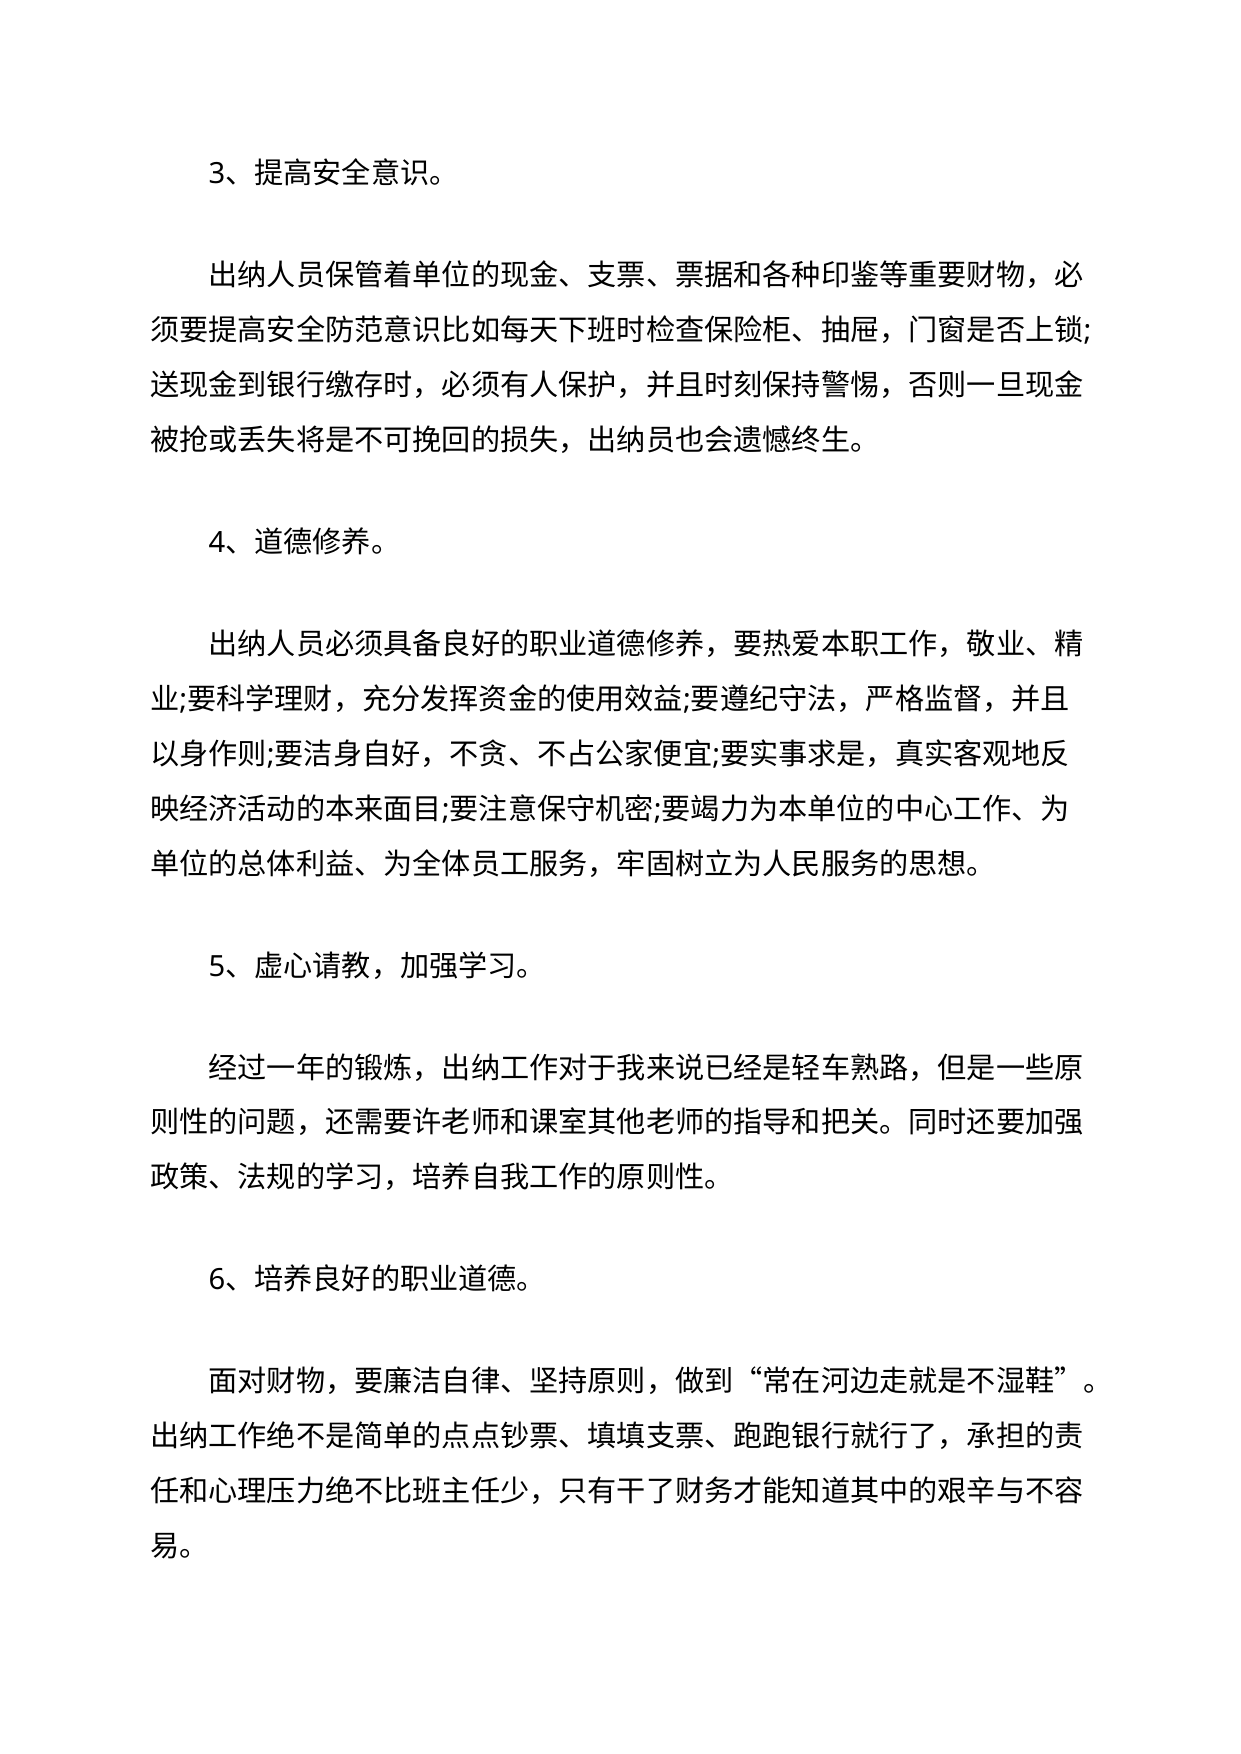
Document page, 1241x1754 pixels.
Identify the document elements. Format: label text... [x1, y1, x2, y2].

text 出纳人员保管着单位的现金、支票、票据和各种印鉴等重要财物，必须要提高安全防范意识比如每天下班时检查保险柜、抽屉，门窗是否上锁;送现金到银行缴存时，必须有人保护，并且时刻保持警惕，否则一旦现金被抢或丢失将是不可挽回的损失，出纳员也会遗憾终生。 [150, 252, 1090, 459]
text 面对财物，要廉洁自律、坚持原则，做到“常在河边走就是不湿鞋”。出纳工作绝不是简单的点点钞票、填填支票、跑跑银行就行了，承担的责任和心理压力绝不比班主任少，只有干了财务才能知道其中的艰辛与不容易。 [150, 1358, 1090, 1565]
text 出纳人员必须具备良好的职业道德修养，要热爱本职工作，敬业、精业;要科学理财，充分发挥资金的使用效益;要遵纪守法，严格监督，并且以身作则;要洁身自好，不贪、不占公家便宜;要实事求是，真实客观地反映经济活动的本来面目;要注意保守机密;要竭力为本单位的中心工作、为单位的总体利益、为全体员工服务，牢固树立为人民服务的思想。 [150, 621, 1090, 883]
text 3、提高安全意识。 [150, 150, 1090, 192]
text 5、虚心请教，加强学习。 [150, 942, 1090, 984]
text 经过一年的锻炼，出纳工作对于我来说已经是轻车熟路，但是一些原则性的问题，还需要许老师和课室其他老师的指导和把关。同时还要加强政策、法规的学习，培养自我工作的原则性。 [150, 1044, 1090, 1196]
text 4、道德修养。 [150, 518, 1090, 561]
text 6、培养良好的职业道德。 [150, 1256, 1090, 1298]
